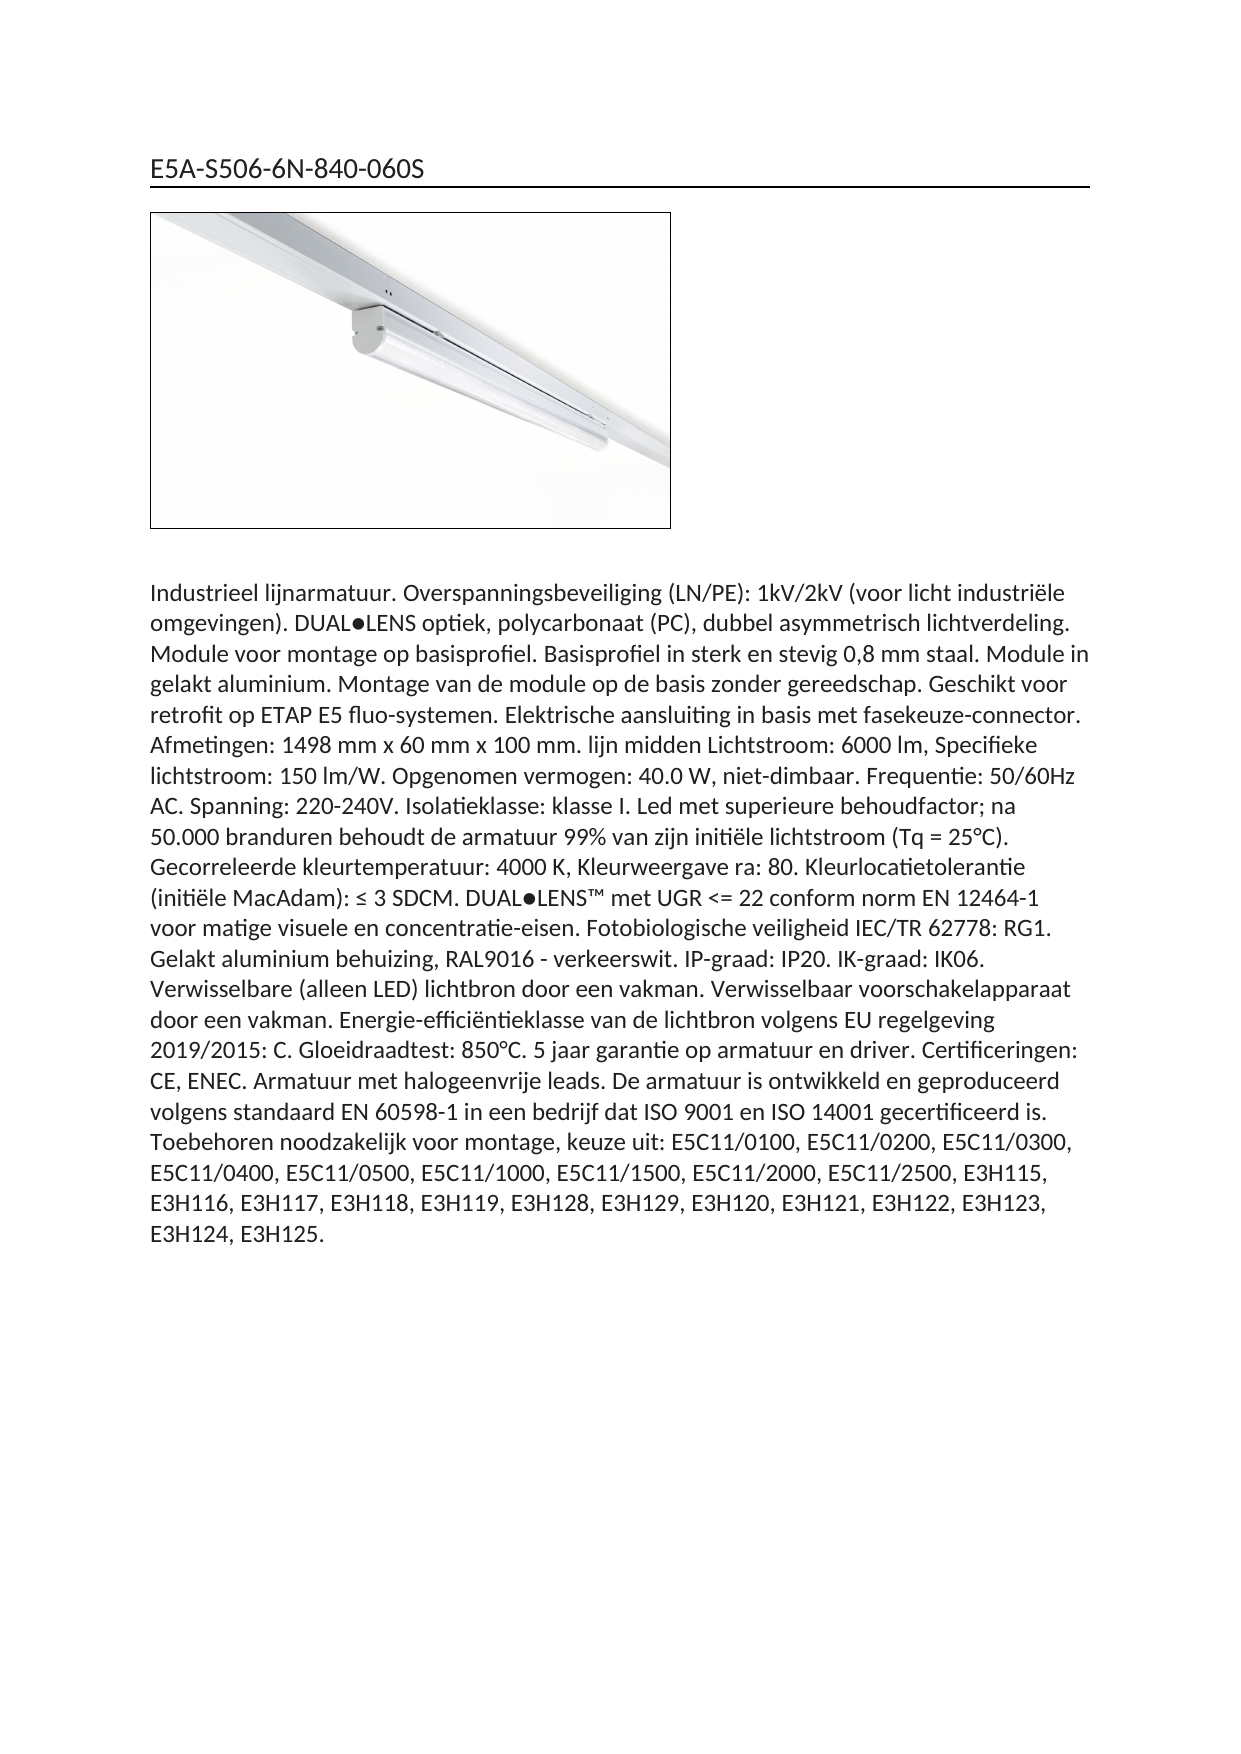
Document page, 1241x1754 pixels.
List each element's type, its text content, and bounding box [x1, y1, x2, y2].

text Industrieel lijnarmatuur. Overspanningsbeveiliging (LN/PE): 1kV/2kV (voor licht industriële omgevingen). DUAL●LENS optiek, polycarbonaat (PC), dubbel asymmetrisch lichtverdeling. Module voor montage op basisprofiel. Basisprofiel in sterk en stevig 0,8 mm staal. Module in gelakt aluminium. Montage van de module op de basis zonder gereedschap. Geschikt voor retrofit op ETAP E5 fluo-systemen. Elektrische aansluiting in basis met fasekeuze-connector. Afmetingen: 1498 mm x 60 mm x 100 mm. lijn midden Lichtstroom: 6000 lm, Specifieke lichtstroom: 150 lm/W. Opgenomen vermogen: 40.0 W, niet-dimbaar. Frequentie: 50/60Hz AC. Spanning: 220-240V. Isolatieklasse: klasse I. Led met superieure behoudfactor; na 50.000 branduren behoudt de armatuur 99% van zijn initiële lichtstroom (Tq = 25°C). Gecorreleerde kleurtemperatuur: 4000 K, Kleurweergave ra: 80. Kleurlocatietolerantie (initiële MacAdam): ≤ 3 SDCM. DUAL●LENS™ met UGR <= 22 conform norm EN 12464-1 voor matige visuele en concentratie-eisen. Fotobiologische veiligheid IEC/TR 62778: RG1. Gelakt aluminium behuizing, RAL9016 - verkeerswit. IP-graad: IP20. IK-graad: IK06. Verwisselbare (alleen LED) lichtbron door een vakman. Verwisselbaar voorschakelapparaat door een vakman. Energie-efficiëntieklasse van de lichtbron volgens EU regelgeving 2019/2015: C. Gloeidraadtest: 850°C. 5 jaar garantie op armatuur en driver. Certificeringen: CE, ENEC. Armatuur met halogeenvrije leads. De armatuur is ontwikkeld en geproduceerd volgens standaard EN 60598-1 in een bedrijf dat ISO 9001 en ISO 14001 gecertificeerd is. Toebehoren noodzakelijk voor montage, keuze uit: E5C11/0100, E5C11/0200, E5C11/0300, E5C11/0400, E5C11/0500, E5C11/1000, E5C11/1500, E5C11/2000, E5C11/2500, E3H115, E3H116, E3H117, E3H118, E3H119, E3H128, E3H129, E3H120, E3H121, E3H122, E3H123, E3H124, E3H125. [150, 577, 1090, 1248]
text E5A-S506-6N-840-060S [150, 150, 1090, 186]
picture [151, 213, 670, 528]
